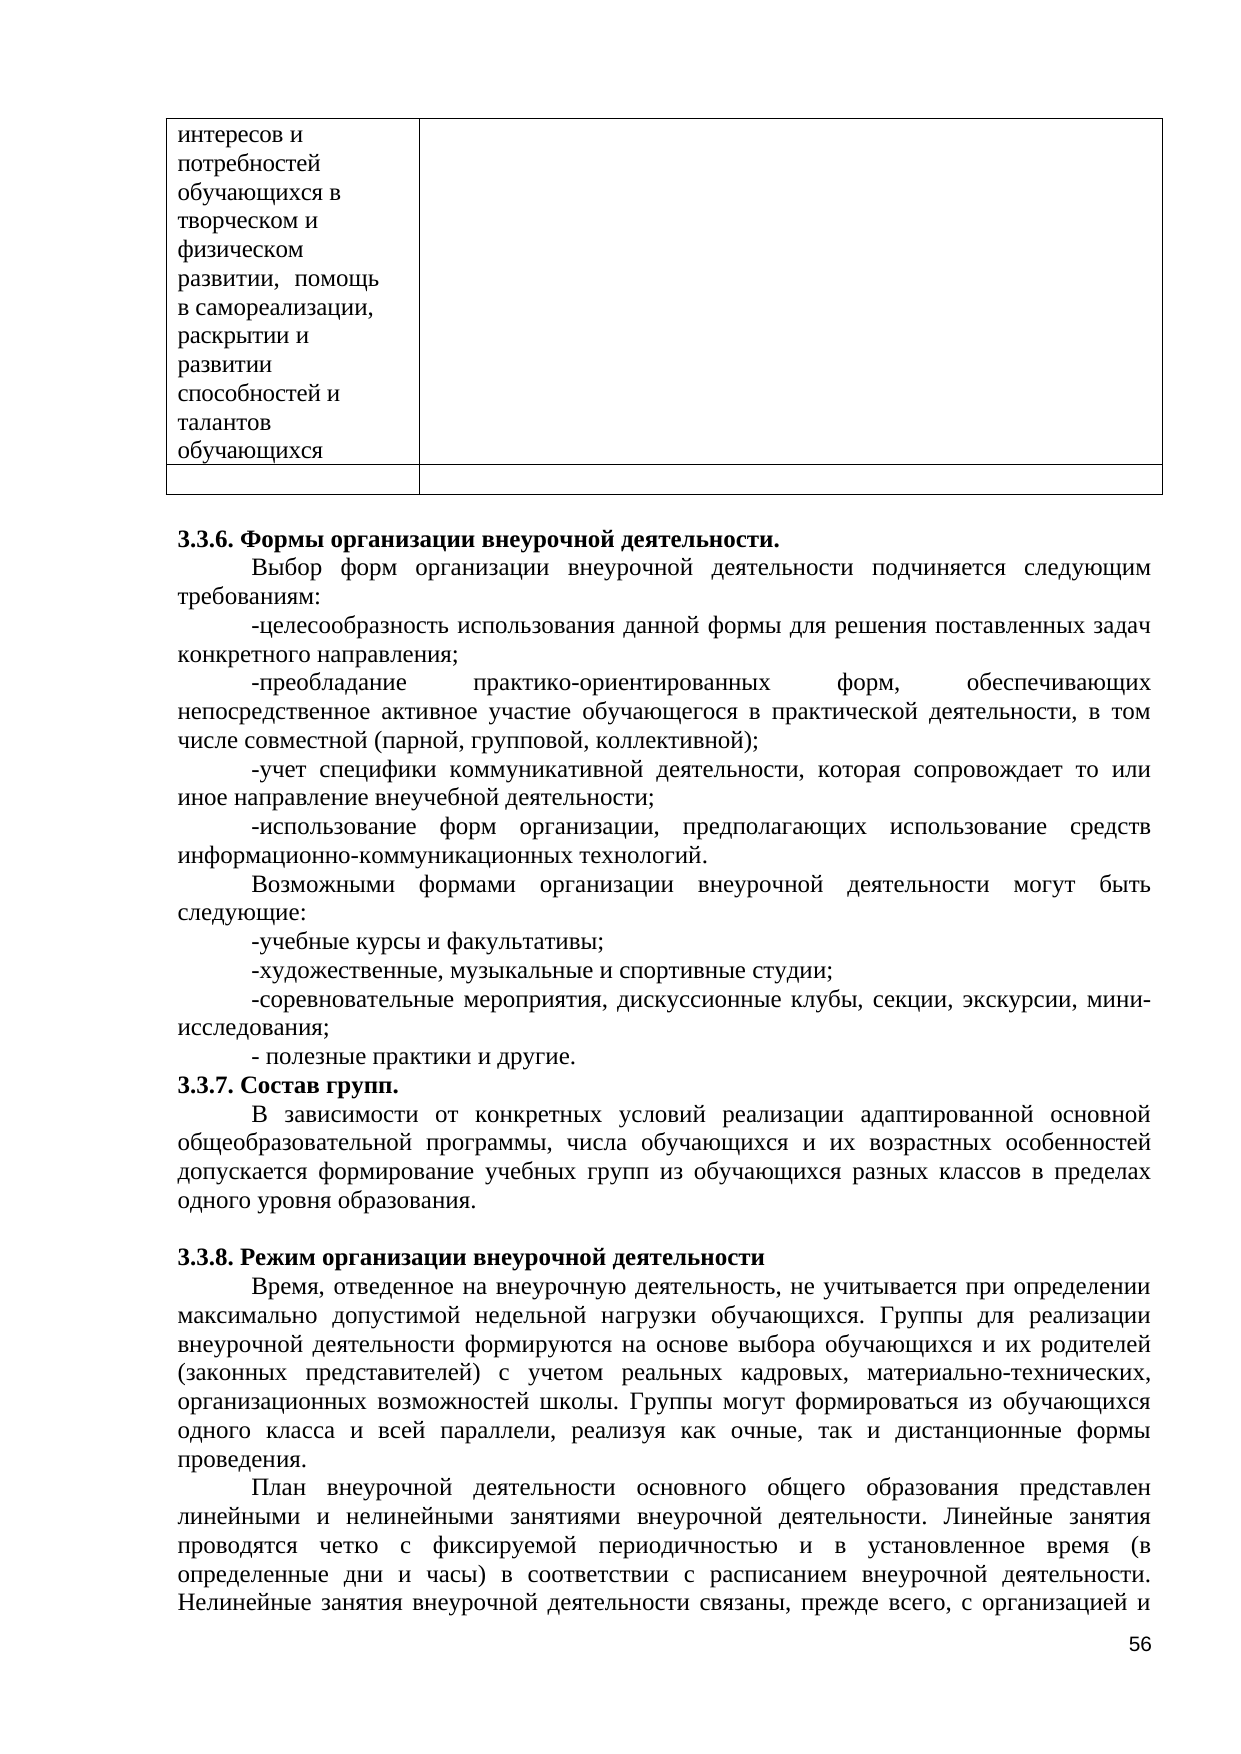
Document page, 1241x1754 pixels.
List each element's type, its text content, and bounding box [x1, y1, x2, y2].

text -соревновательные мероприятия, дискуссионные клубы, секции, экскурсии, мини-исследования; [177, 984, 1152, 1041]
text Выбор форм организации внеурочной деятельности подчиняется следующим требованиям: [177, 552, 1152, 610]
text -использование форм организации, предполагающих использование средств информационно-коммуникационных технологий. [177, 811, 1152, 869]
text - полезные практики и другие. [177, 1041, 1152, 1070]
table_cell [420, 465, 1162, 494]
text Время, отведенное на внеурочную деятельность, не учитывается при определении максимально допустимой недельной нагрузки обучающихся. Группы для реализации внеурочной деятельности формируются на основе выбора обучающихся и их родителей (законных представителей) с учетом реальных кадровых, материально-технических, организационных возможностей школы. Группы могут формироваться из обучающихся одного класса и всей параллели, реализуя как очные, так и дистанционные формы проведения. [177, 1271, 1152, 1472]
text В зависимости от конкретных условий реализации адаптированной основной общеобразовательной программы, числа обучающихся и их возрастных особенностей допускается формирование учебных групп из обучающихся разных классов в пределах одного уровня образования. [177, 1099, 1152, 1214]
text -учет специфики коммуникативной деятельности, которая сопровождает то или иное направление внеучебной деятельности; [177, 754, 1152, 811]
text 3.3.8. Режим организации внеурочной деятельности [177, 1242, 1152, 1271]
text -художественные, музыкальные и спортивные студии; [177, 955, 1152, 984]
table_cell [420, 119, 1162, 464]
text 3.3.7. Состав групп. [177, 1070, 1152, 1099]
text -учебные курсы и факультативы; [177, 926, 1152, 955]
table_cell [167, 465, 419, 494]
text -целесообразность использования данной формы для решения поставленных задач конкретного направления; [177, 610, 1152, 667]
text 3.3.6. Формы организации внеурочной деятельности. [177, 524, 1152, 552]
text Возможными формами организации внеурочной деятельности могут быть следующие: [177, 869, 1152, 926]
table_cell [167, 119, 419, 464]
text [177, 1472, 1152, 1616]
text -преобладание практико-ориентированных форм, обеспечивающих непосредственное активное участие обучающегося в практической деятельности, в том числе совместной (парной, групповой, коллективной); [177, 667, 1152, 754]
